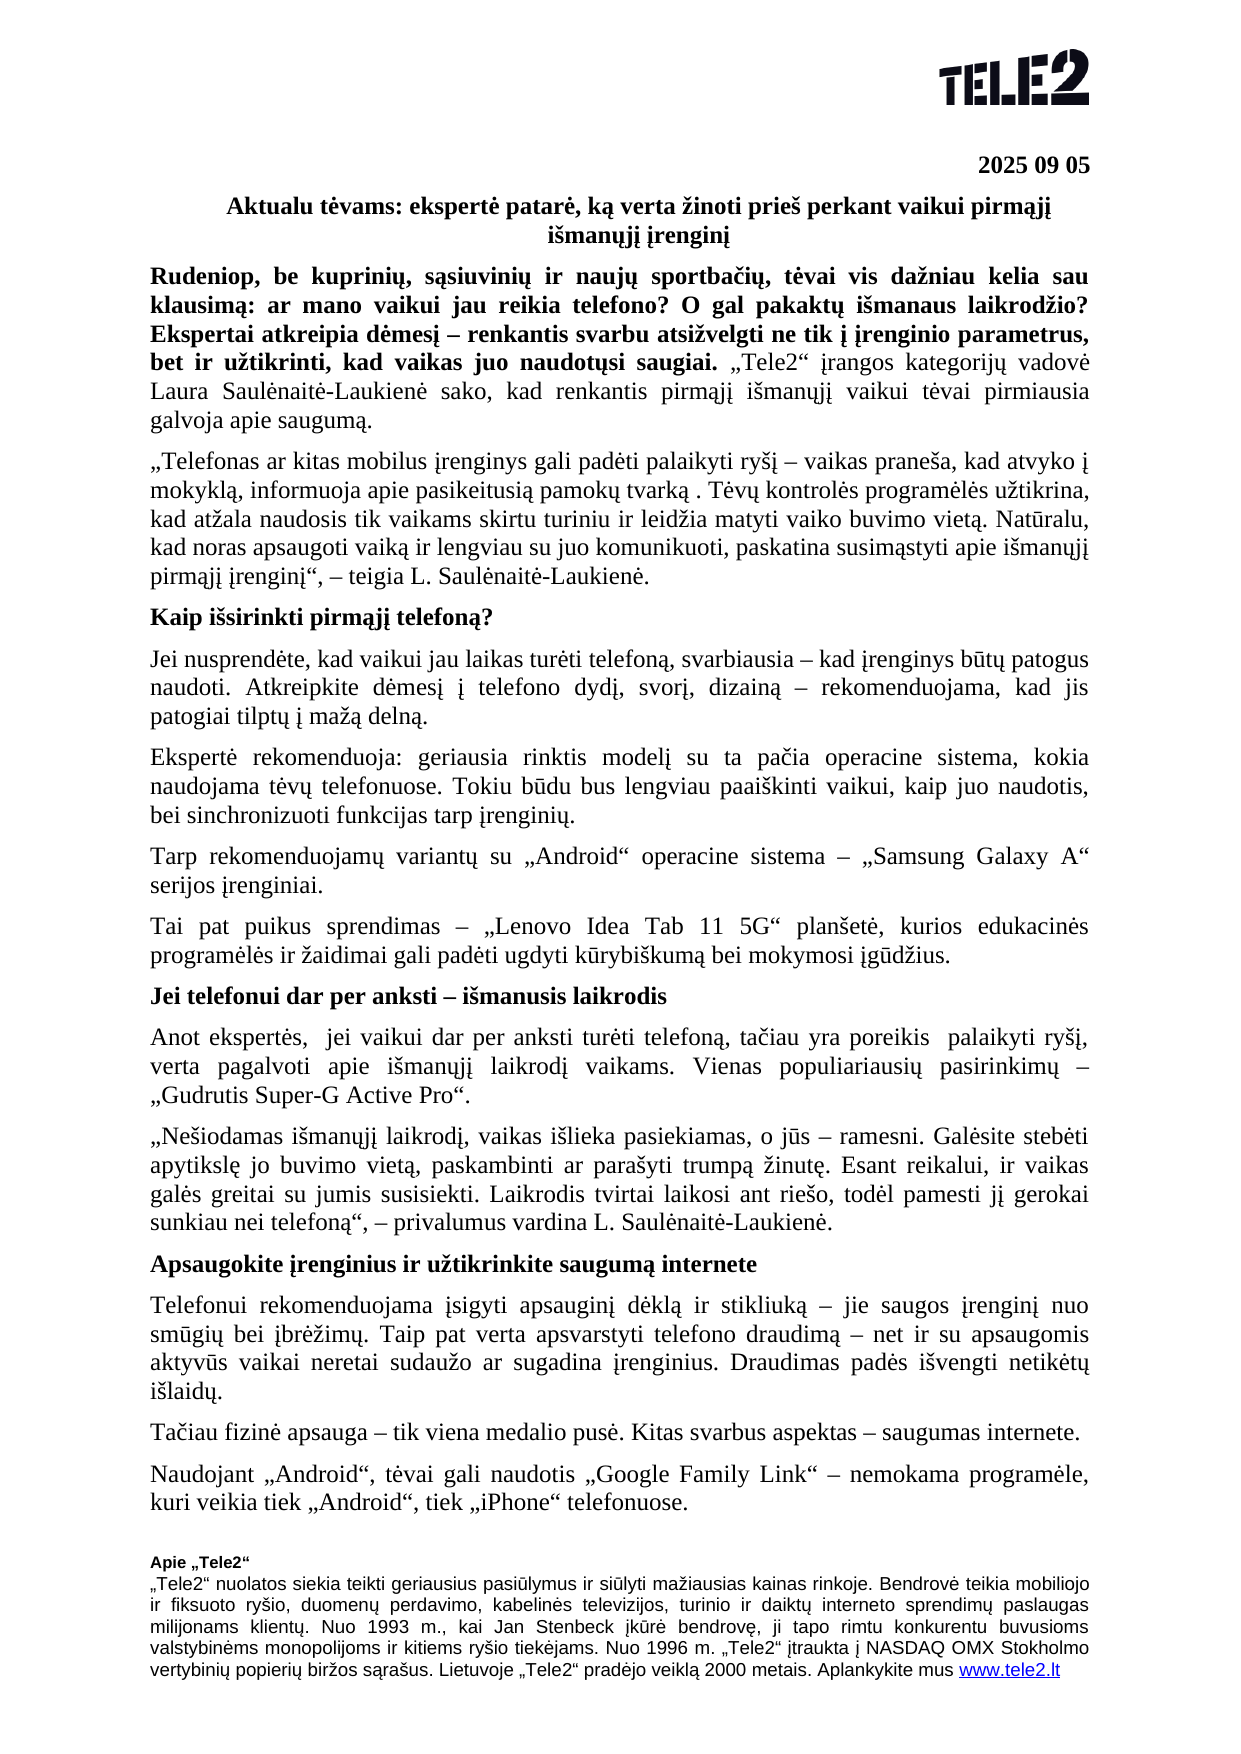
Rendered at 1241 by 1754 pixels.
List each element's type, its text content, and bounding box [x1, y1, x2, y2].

text 2025 09 05 [150, 150, 1090, 179]
text Naudojant „Android“, tėvai gali naudotis „Google Family Link“ – nemokama programėle, kuri veikia tiek „Android“, tiek „iPhone“ telefonuose. [150, 1459, 1090, 1516]
text Ekspertė rekomenduoja: geriausia rinktis modelį su ta pačia operacine sistema, kokia naudojama tėvų telefonuose. Tokiu būdu bus lengviau paaiškinti vaikui, kaip juo naudotis, bei sinchronizuoti funkcijas tarp įrenginių. [150, 742, 1090, 829]
text Anot ekspertės, jei vaikui dar per anksti turėti telefoną, tačiau yra poreikis palaikyti ryšį, verta pagalvoti apie išmanųjį laikrodį vaikams. Vienas populiariausių pasirinkimų – „Gudrutis Super-G Active Pro“. [150, 1022, 1090, 1109]
text Jei telefonui dar per anksti – išmanusis laikrodis [150, 981, 1090, 1010]
text Telefonui rekomenduojama įsigyti apsauginį dėklą ir stikliuką – jie saugos įrenginį nuo smūgių bei įbrėžimų. Taip pat verta apsvarstyti telefono draudimą – net ir su apsaugomis aktyvūs vaikai neretai sudaužo ar sugadina įrenginius. Draudimas padės išvengti netikėtų išlaidų. [150, 1290, 1090, 1405]
text Kaip išsirinkti pirmąjį telefoną? [150, 602, 1090, 631]
text Aktualu tėvams: ekspertė patarė, ką verta žinoti prieš perkant vaikui pirmąjį išmanųjį įrenginį [187, 191, 1090, 249]
text Tačiau fizinė apsauga – tik viena medalio pusė. Kitas svarbus aspektas – saugumas internete. [150, 1417, 1090, 1446]
text Apsaugokite įrenginius ir užtikrinkite saugumą internete [150, 1249, 1090, 1277]
text Tarp rekomenduojamų variantų su „Android“ operacine sistema – „Samsung Galaxy A“ serijos įrenginiai. [150, 841, 1090, 899]
picture [929, 30, 1102, 122]
text Rudeniop, be kuprinių, sąsiuvinių ir naujų sportbačių, tėvai vis dažniau kelia sau klausimą: ar mano vaikui jau reikia telefono? O gal pakaktų išmanaus laikrodžio? Ekspertai atkreipia dėmesį – renkantis svarbu atsižvelgti ne tik į įrenginio parametrus, bet ir užtikrinti, kad vaikas juo naudotųsi saugiai. „Tele2“ įrangos kategorijų vadovė Laura Saulėnaitė-Laukienė sako, kad renkantis pirmąjį išmanųjį vaikui tėvai pirmiausia galvoja apie saugumą. [150, 261, 1090, 434]
text Jei nusprendėte, kad vaikui jau laikas turėti telefoną, svarbiausia – kad įrenginys būtų patogus naudoti. Atkreipkite dėmesį į telefono dydį, svorį, dizainą – rekomenduojama, kad jis patogiai tilptų į mažą delną. [150, 644, 1090, 730]
text „Nešiodamas išmanųjį laikrodį, vaikas išlieka pasiekiamas, o jūs – ramesni. Galėsite stebėti apytikslę jo buvimo vietą, paskambinti ar parašyti trumpą žinutę. Esant reikalui, ir vaikas galės greitai su jumis susisiekti. Laikrodis tvirtai laikosi ant riešo, todėl pamesti jį gerokai sunkiau nei telefoną“, – privalumus vardina L. Saulėnaitė-Laukienė. [150, 1121, 1090, 1236]
text „Telefonas ar kitas mobilus įrenginys gali padėti palaikyti ryšį – vaikas praneša, kad atvyko į mokyklą, informuoja apie pasikeitusią pamokų tvarką . Tėvų kontrolės programėlės užtikrina, kad atžala naudosis tik vaikams skirtu turiniu ir leidžia matyti vaiko buvimo vietą. Natūralu, kad noras apsaugoti vaiką ir lengviau su juo komunikuoti, paskatina susimąstyti apie išmanųjį pirmąjį įrenginį“, – teigia L. Saulėnaitė-Laukienė. [150, 446, 1090, 590]
text Tai pat puikus sprendimas – „Lenovo Idea Tab 11 5G“ planšetė, kurios edukacinės programėlės ir žaidimai gali padėti ugdyti kūrybiškumą bei mokymosi įgūdžius. [150, 911, 1090, 969]
